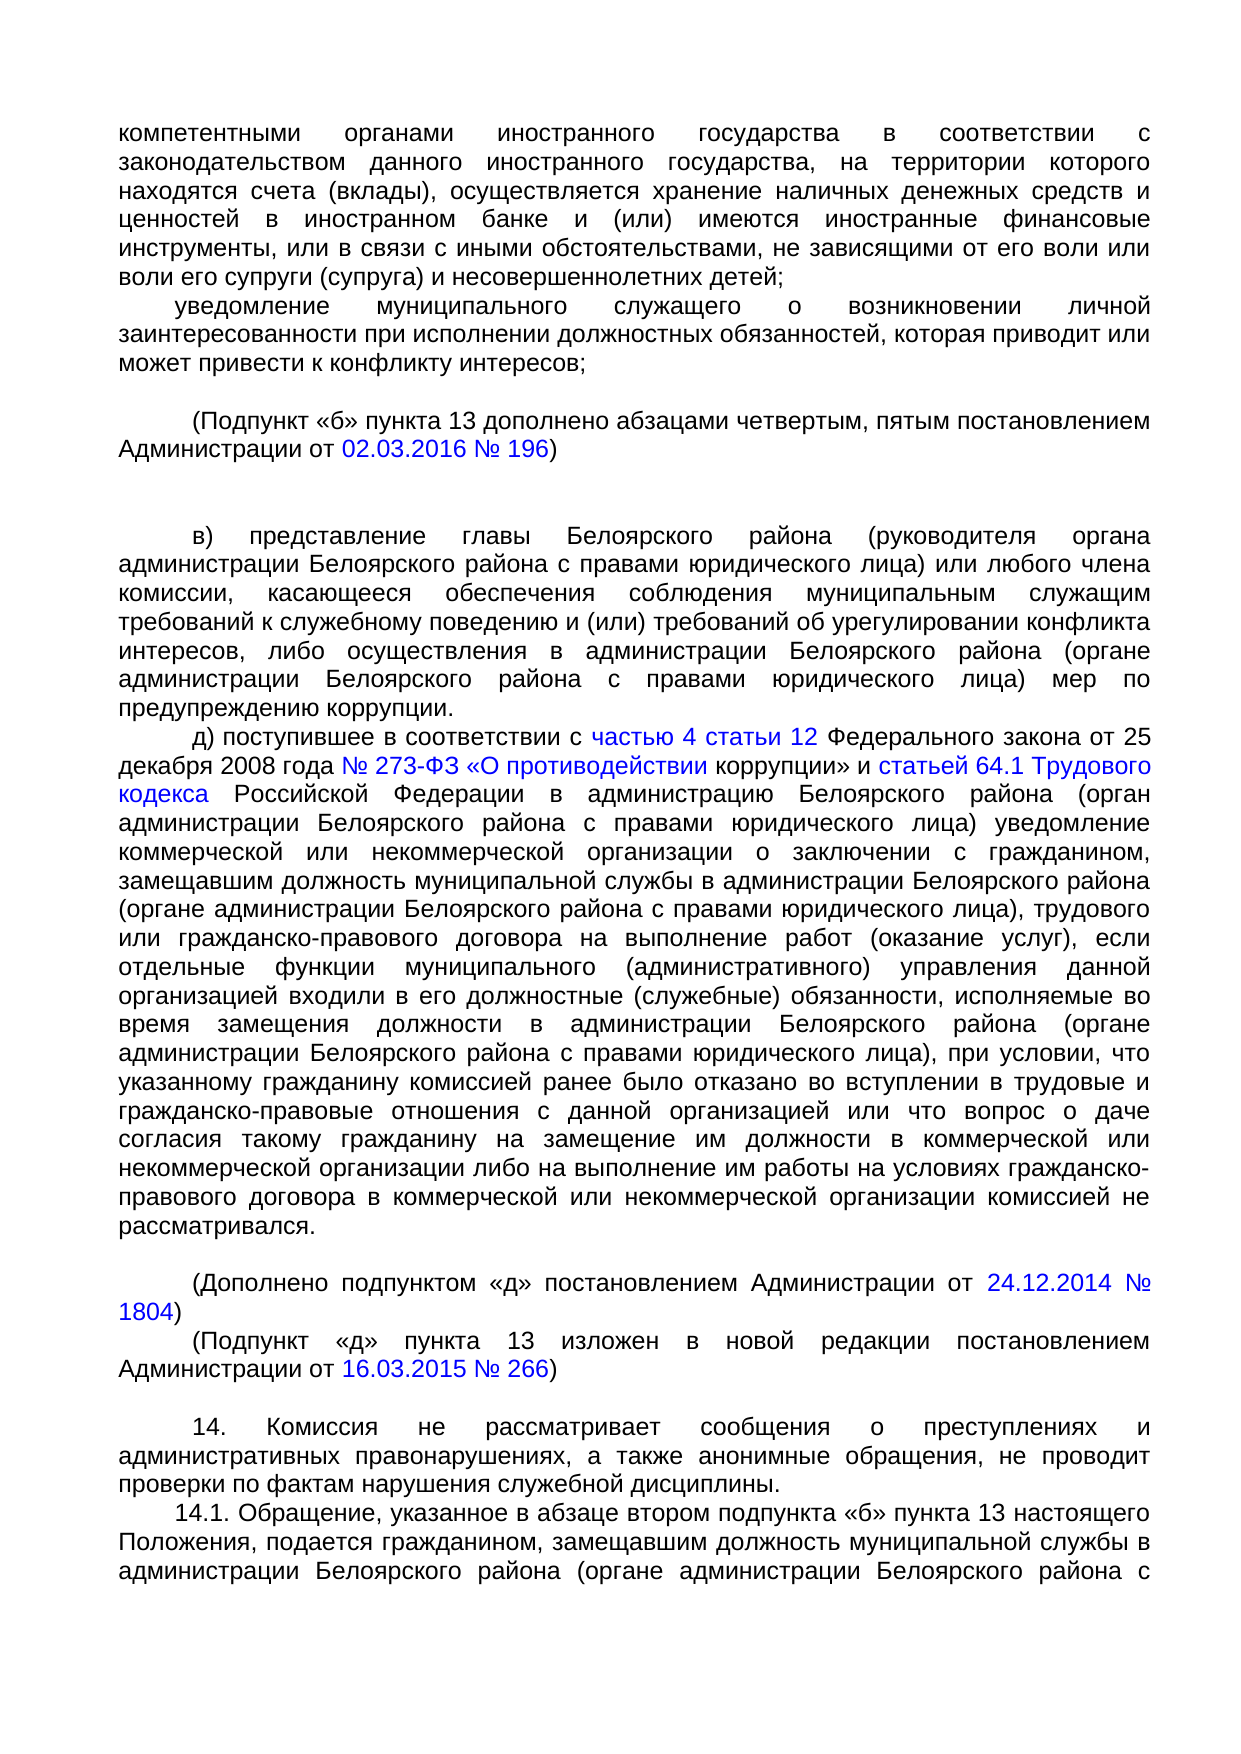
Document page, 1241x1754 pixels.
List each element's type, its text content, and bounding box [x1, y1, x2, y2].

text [118, 1498, 1152, 1584]
text в) представление главы Белоярского района (руководителя органа администрации Белоярского района с правами юридического лица) или любого члена комиссии, касающееся обеспечения соблюдения муниципальным служащим требований к служебному поведению и (или) требований об урегулировании конфликта интересов, либо осуществления в администрации Белоярского района (органе администрации Белоярского района с правами юридического лица) мер по предупреждению коррупции. [118, 521, 1152, 722]
text уведомление муниципального служащего о возникновении личной заинтересованности при исполнении должностных обязанностей, которая приводит или может привести к конфликту интересов; [118, 291, 1152, 377]
text (Дополнено подпунктом «д» постановлением Администрации от 24.12.2014 № 1804) [118, 1268, 1152, 1326]
text (Подпункт «б» пункта 13 дополнено абзацами четвертым, пятым постановлением Администрации от 02.03.2016 № 196) [118, 406, 1152, 463]
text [118, 118, 1152, 291]
text (Подпункт «д» пункта 13 изложен в новой редакции постановлением Администрации от 16.03.2015 № 266) [118, 1326, 1152, 1383]
text 14. Комиссия не рассматривает сообщения о преступлениях и административных правонарушениях, а также анонимные обращения, не проводит проверки по фактам нарушения служебной дисциплины. [118, 1412, 1152, 1498]
text д) поступившее в соответствии с частью 4 статьи 12 Федерального закона от 25 декабря 2008 года № 273-ФЗ «О противодействии коррупции» и статьей 64.1 Трудового кодекса Российской Федерации в администрацию Белоярского района (орган администрации Белоярского района с правами юридического лица) уведомление коммерческой или некоммерческой организации о заключении с гражданином, замещавшим должность муниципальной службы в администрации Белоярского района (органе администрации Белоярского района с правами юридического лица), трудового или гражданско-правового договора на выполнение работ (оказание услуг), если отдельные функции муниципального (административного) управления данной организацией входили в его должностные (служебные) обязанности, исполняемые во время замещения должности в администрации Белоярского района (органе администрации Белоярского района с правами юридического лица), при условии, что указанному гражданину комиссией ранее было отказано во вступлении в трудовые и гражданско-правовые отношения с данной организацией или что вопрос о даче согласия такому гражданину на замещение им должности в коммерческой или некоммерческой организации либо на выполнение им работы на условиях гражданско-правового договора в коммерческой или некоммерческой организации комиссией не рассматривался. [118, 722, 1152, 1239]
